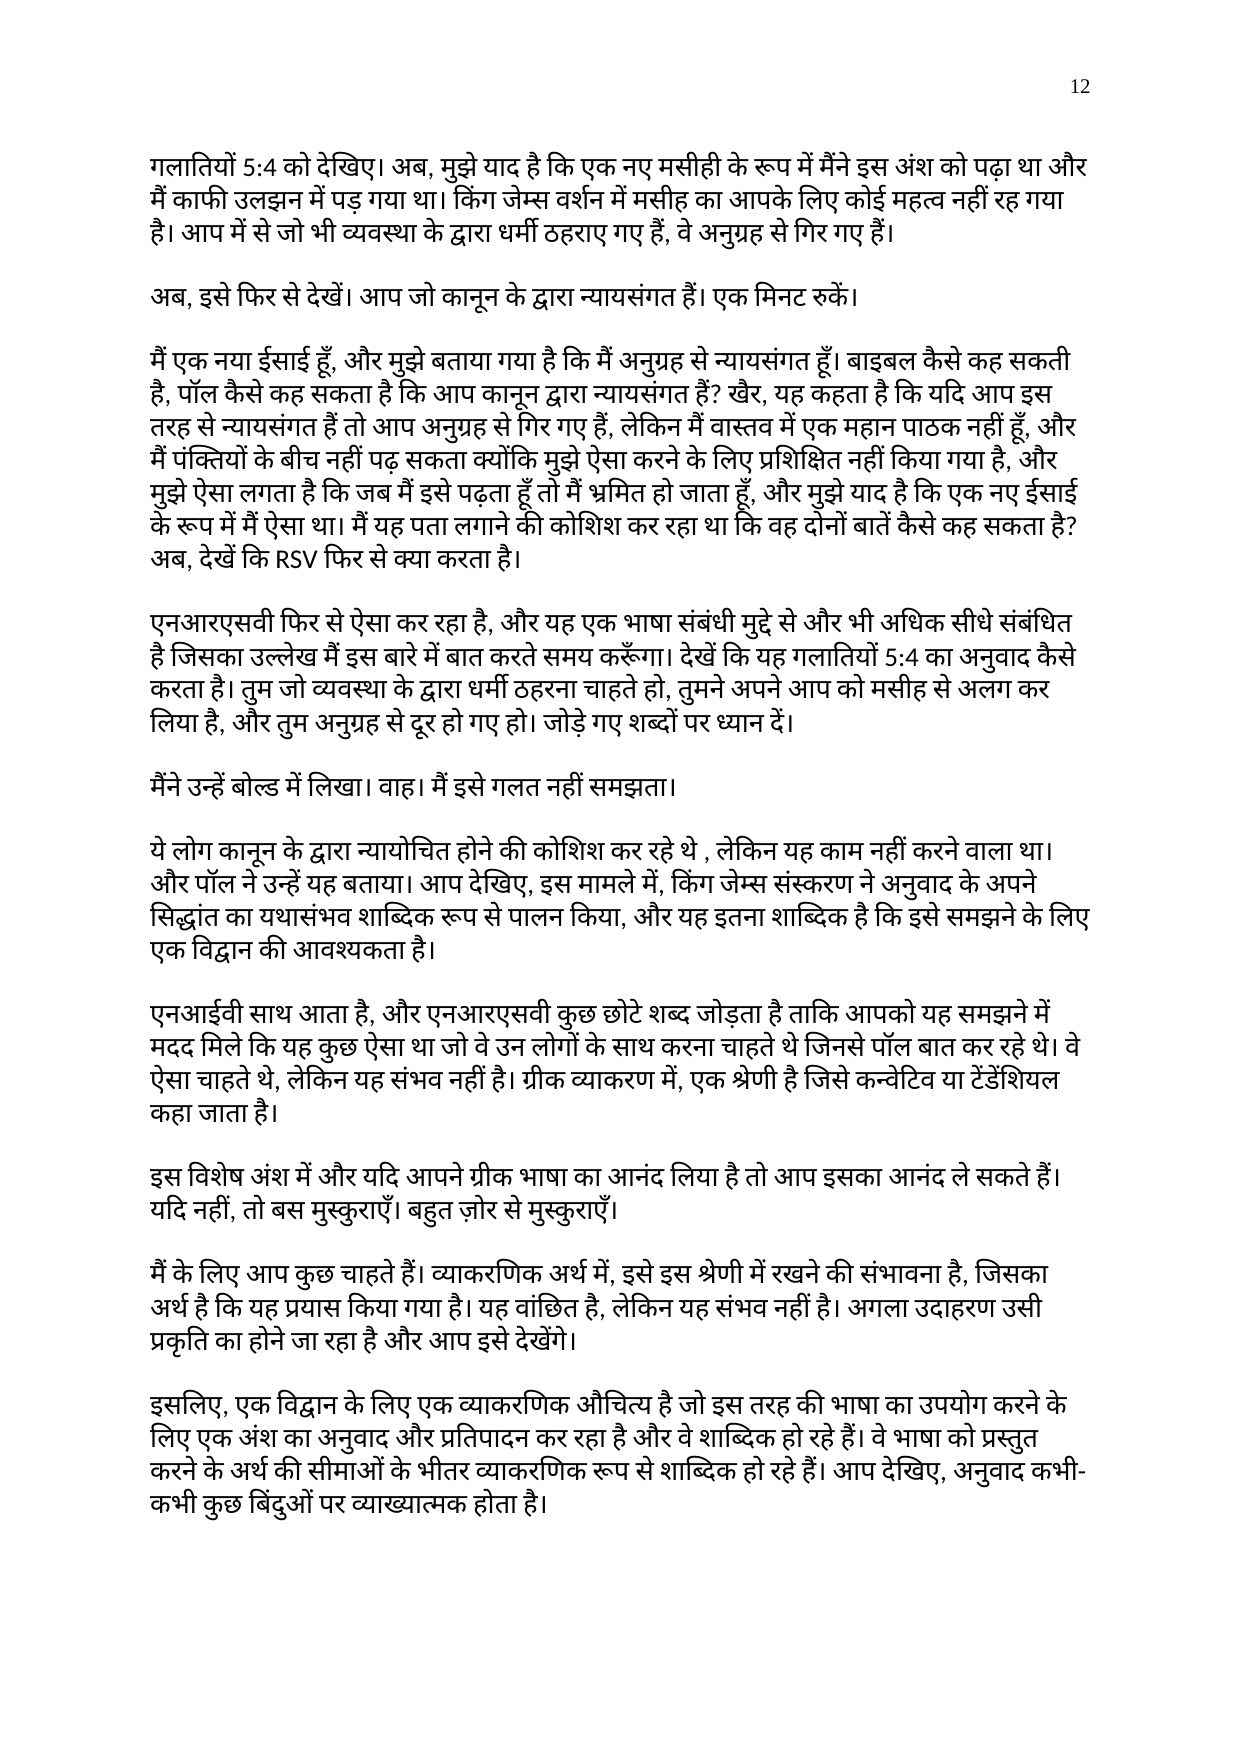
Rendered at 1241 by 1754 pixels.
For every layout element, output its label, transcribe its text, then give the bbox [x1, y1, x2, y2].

text अब, इसे फिर से देखें। आप जो कानून के द्वारा न्यायसंगत हैं। एक मिनट रुकें। [150, 280, 1090, 313]
text मैंने उन्हें बोल्ड में लिखा। वाह। मैं इसे गलत नहीं समझता। [150, 770, 1090, 803]
text इस विशेष अंश में और यदि आपने ग्रीक भाषा का आनंद लिया है तो आप इसका आनंद ले सकते हैं। यदि नहीं, तो बस मुस्कुराएँ। बहुत ज़ोर से मुस्कुराएँ। [150, 1161, 1090, 1227]
text एनआईवी साथ आता है, और एनआरएसवी कुछ छोटे शब्द जोड़ता है ताकि आपको यह समझने में मदद मिले कि यह कुछ ऐसा था जो वे उन लोगों के साथ करना चाहते थे जिनसे पॉल बात कर रहे थे। वे ऐसा चाहते थे, लेकिन यह संभव नहीं है। ग्रीक व्याकरण में, एक श्रेणी है जिसे कन्वेटिव या टेंडेंशियल कहा जाता है। [150, 997, 1090, 1129]
text ये लोग कानून के द्वारा न्यायोचित होने की कोशिश कर रहे थे , लेकिन यह काम नहीं करने वाला था। और पॉल ने उन्हें यह बताया। आप देखिए, इस मामले में, किंग जेम्स संस्करण ने अनुवाद के अपने सिद्धांत का यथासंभव शाब्दिक रूप से पालन किया, और यह इतना शाब्दिक है कि इसे समझने के लिए एक विद्वान की आवश्यकता है। [150, 834, 1090, 966]
text इसलिए, एक विद्वान के लिए एक व्याकरणिक औचित्य है जो इस तरह की भाषा का उपयोग करने के लिए एक अंश का अनुवाद और प्रतिपादन कर रहा है और वे शाब्दिक हो रहे हैं। वे भाषा को प्रस्तुत करने के अर्थ की सीमाओं के भीतर व्याकरणिक रूप से शाब्दिक हो रहे हैं। आप देखिए, अनुवाद कभी-कभी कुछ बिंदुओं पर व्याख्यात्मक होता है। [150, 1388, 1090, 1520]
text एनआरएसवी फिर से ऐसा कर रहा है, और यह एक भाषा संबंधी मुद्दे से और भी अधिक सीधे संबंधित है जिसका उल्लेख मैं इस बारे में बात करते समय करूँगा। देखें कि यह गलातियों 5:4 का अनुवाद कैसे करता है। तुम जो व्यवस्था के द्वारा धर्मी ठहरना चाहते हो, तुमने अपने आप को मसीह से अलग कर लिया है, और तुम अनुग्रह से दूर हो गए हो। जोड़े गए शब्दों पर ध्यान दें। [150, 607, 1090, 739]
text गलातियों 5:4 को देखिए। अब, मुझे याद है कि एक नए मसीही के रूप में मैंने इस अंश को पढ़ा था और मैं काफी उलझन में पड़ गया था। किंग जेम्स वर्शन में मसीह का आपके लिए कोई महत्व नहीं रह गया है। आप में से जो भी व्यवस्था के द्वारा धर्मी ठहराए गए हैं, वे अनुग्रह से गिर गए हैं। [150, 150, 1090, 249]
text मैं के लिए आप कुछ चाहते हैं। व्याकरणिक अर्थ में, इसे इस श्रेणी में रखने की संभावना है, जिसका अर्थ है कि यह प्रयास किया गया है। यह वांछित है, लेकिन यह संभव नहीं है। अगला उदाहरण उसी प्रकृति का होने जा रहा है और आप इसे देखेंगे। [150, 1258, 1090, 1357]
text मैं एक नया ईसाई हूँ, और मुझे बताया गया है कि मैं अनुग्रह से न्यायसंगत हूँ। बाइबल कैसे कह सकती है, पॉल कैसे कह सकता है कि आप कानून द्वारा न्यायसंगत हैं? खैर, यह कहता है कि यदि आप इस तरह से न्यायसंगत हैं तो आप अनुग्रह से गिर गए हैं, लेकिन मैं वास्तव में एक महान पाठक नहीं हूँ, और मैं पंक्तियों के बीच नहीं पढ़ सकता क्योंकि मुझे ऐसा करने के लिए प्रशिक्षित नहीं किया गया है, और मुझे ऐसा लगता है कि जब मैं इसे पढ़ता हूँ तो मैं भ्रमित हो जाता हूँ, और मुझे याद है कि एक नए ईसाई के रूप में मैं ऐसा था। मैं यह पता लगाने की कोशिश कर रहा था कि वह दोनों बातें कैसे कह सकता है? अब, देखें कि RSV फिर से क्या करता है। [150, 344, 1090, 576]
